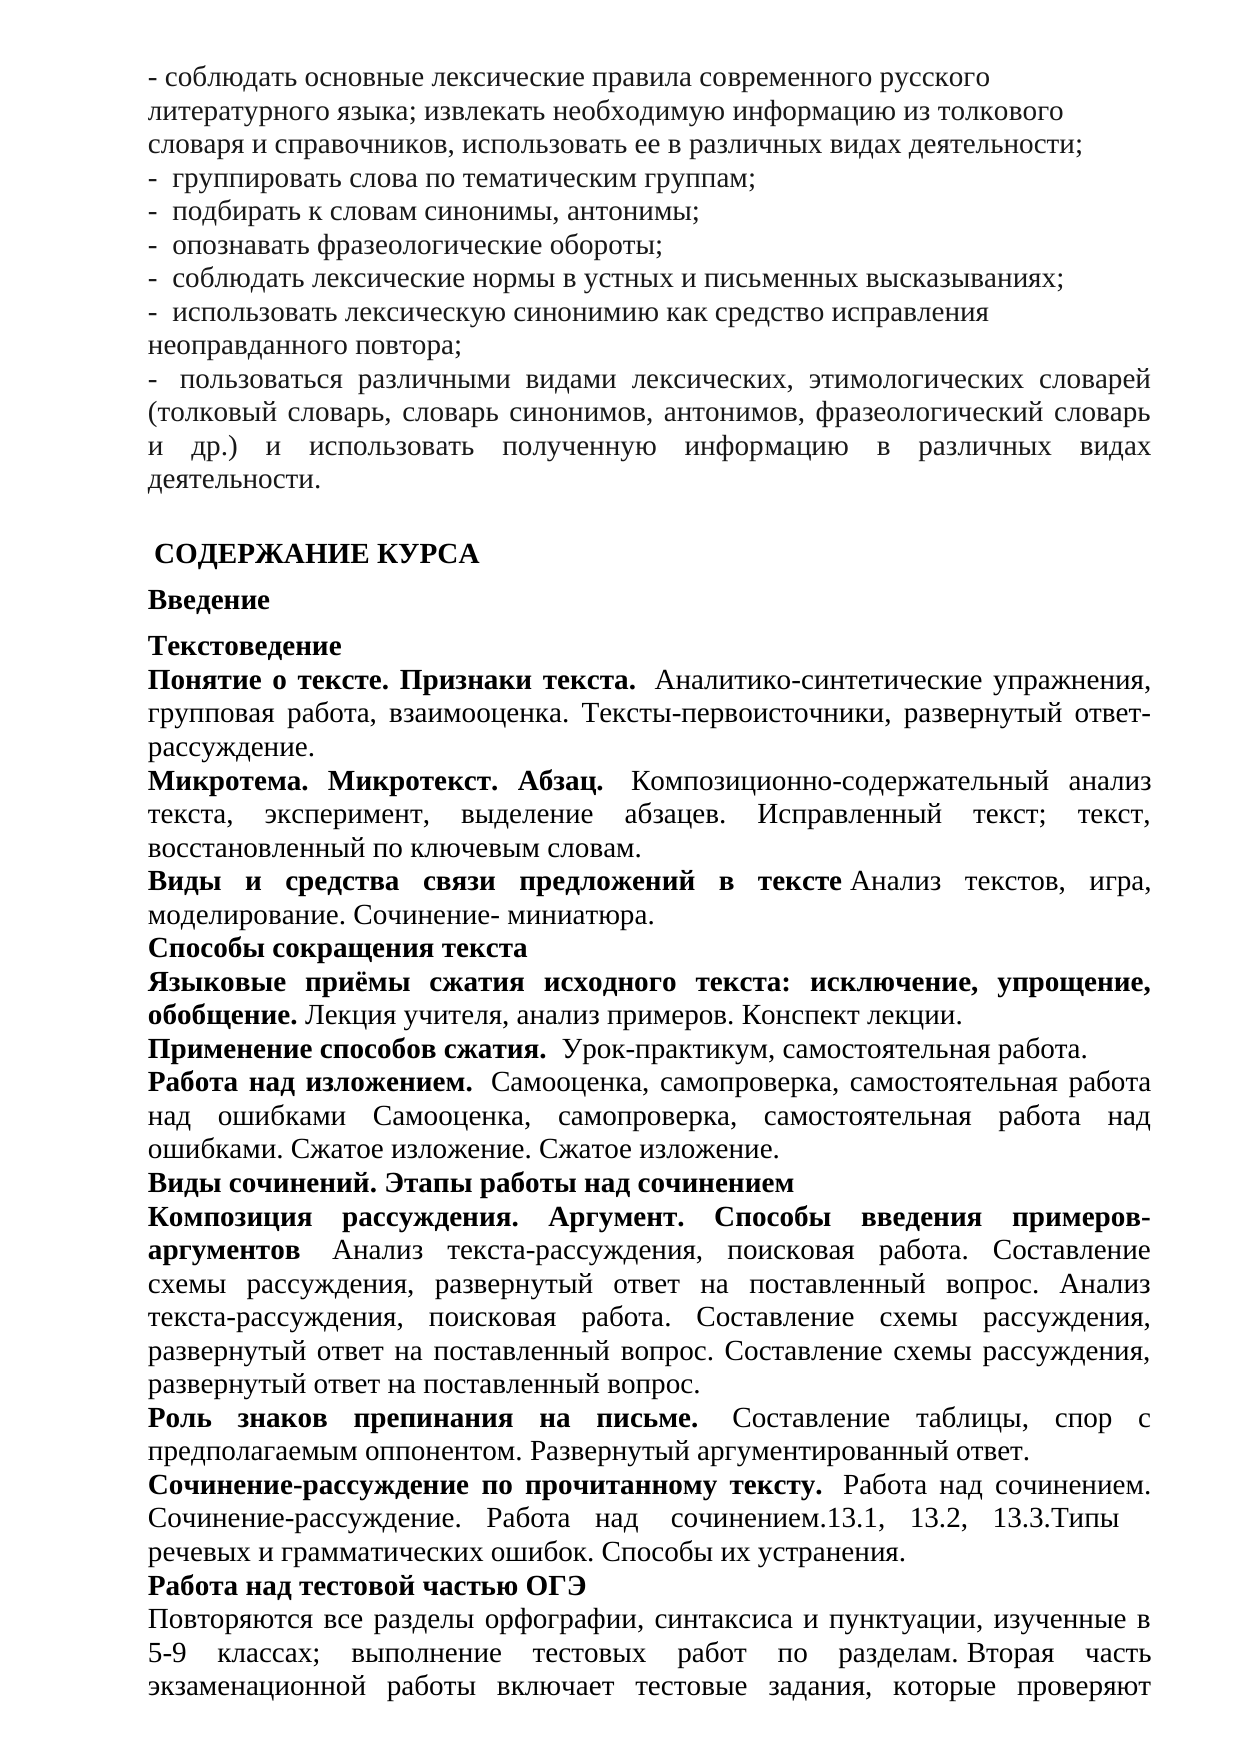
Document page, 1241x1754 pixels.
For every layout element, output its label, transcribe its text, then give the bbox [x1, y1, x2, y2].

text Текстоведение [148, 628, 1152, 662]
text Виды сочинений. Этапы работы над сочинением [148, 1165, 1152, 1199]
text - использовать лексическую синонимию как средство исправления неоправданного повтора; [148, 294, 1152, 361]
text Виды и средства связи предложений в тексте Анализ текстов, игра, моделирование. Сочинение- миниатюра. [148, 863, 1152, 930]
text СОДЕРЖАНИЕ КУРСА [148, 536, 1152, 570]
text Работа над изложением. Самооценка, самопроверка, самостоятельная работа над ошибками Самооценка, самопроверка, самостоятельная работа над ошибками. Сжатое изложение. Сжатое изложение. [148, 1064, 1152, 1165]
text - опознавать фразеологические обороты; [148, 227, 1152, 260]
text Роль знаков препинания на письме. Составление таблицы, спор с предполагаемым оппонентом. Развернутый аргументированный ответ. [148, 1400, 1152, 1467]
text Сочинение-рассуждение по прочитанному тексту. Работа над сочинением. Сочинение-рассуждение. Работа над сочинением.13.1, 13.2, 13.3.Типы речевых и грамматических ошибок. Способы их устранения. [148, 1467, 1152, 1568]
text Композиция рассуждения. Аргумент. Способы введения примеров-аргументов Анализ текста-рассуждения, поисковая работа. Составление схемы рассуждения, развернутый ответ на поставленный вопрос. Анализ текста-рассуждения, поисковая работа. Составление схемы рассуждения, развернутый ответ на поставленный вопрос. Составление схемы рассуждения, развернутый ответ на поставленный вопрос. [148, 1199, 1152, 1400]
text Способы сокращения текста [148, 930, 1152, 964]
text - соблюдать основные лексические правила современного русского литературного языка; извлекать необходимую информацию из толкового словаря и справочников, использовать ее в различных видах деятельности; [148, 59, 1152, 160]
text Применение способов сжатия. Урок-практикум, самостоятельная работа. [148, 1031, 1152, 1064]
text Микротема. Микротекст. Абзац. Композиционно-содержательный анализ текста, эксперимент, выделение абзацев. Исправленный текст; текст, восстановленный по ключевым словам. [148, 763, 1152, 863]
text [148, 1601, 1152, 1702]
text - соблюдать лексические нормы в устных и письменных высказываниях; [148, 260, 1152, 294]
text Понятие о тексте. Признаки текста. Аналитико-синтетические упражнения, групповая работа, взаимооценка. Тексты-первоисточники, развернутый ответ-рассуждение. [148, 662, 1152, 763]
text Работа над тестовой частью ОГЭ [148, 1568, 1152, 1601]
text - пользоваться различными видами лексических, этимологических словарей (толковый словарь, словарь синонимов, антонимов, фразеологический словарь и др.) и использовать полученную информацию в различных видах деятельности. [148, 361, 1152, 495]
text - группировать слова по тематическим группам; [148, 160, 1152, 193]
text - подбирать к словам синонимы, антонимы; [148, 193, 1152, 227]
text Языковые приёмы сжатия исходного текста: исключение, упрощение, обобщение. Лекция учителя, анализ примеров. Конспект лекции. [148, 964, 1152, 1031]
text Введение [148, 582, 1152, 616]
